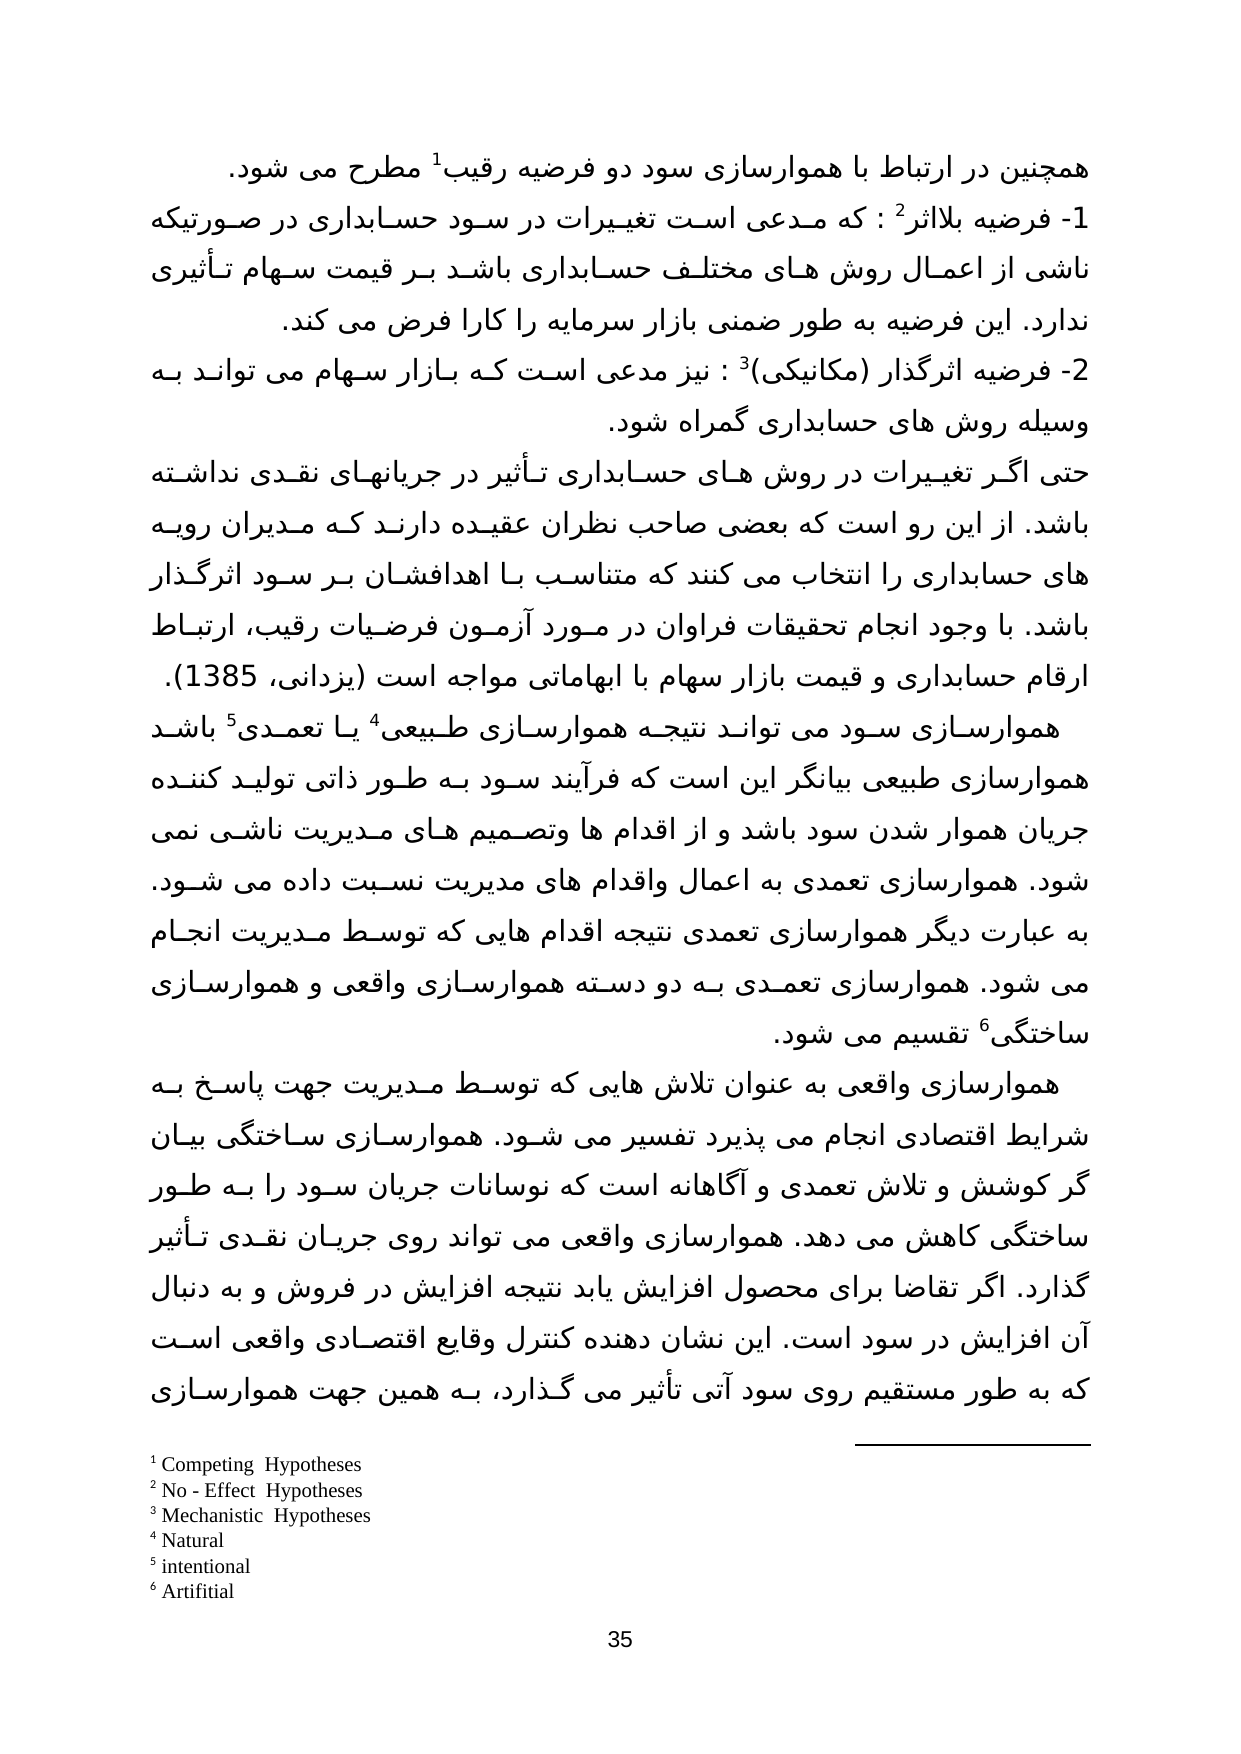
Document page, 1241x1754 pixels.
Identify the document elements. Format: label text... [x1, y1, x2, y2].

text 1- فرضیه بلااثر : که مدعی است تغییرات در سود حسابداری در صورتیکه ناشی از اعمال روش های مختلف حسابداری باشد بر قیمت سهام تأثیری ندارد. این فرضیه به طور ضمنی بازار سرمایه را کارا فرض می کند. [150, 201, 1090, 337]
text هموارسازی سود می تواند نتیجه هموارسازی طبیعی یا تعمدی باشد هموارسازی طبیعی بیانگر این است که فرآیند سود به طور ذاتی تولید کننده جریان هموار شدن سود باشد و از اقدام ها وتصمیم های مدیریت ناشی نمی شود. هموارسازی تعمدی به اعمال واقدام های مدیریت نسبت داده می شود. به عبارت دیگر هموارسازی تعمدی نتیجه اقدام هایی که توسط مدیریت انجام می شود. هموارسازی تعمدی به دو دسته هموارسازی واقعی و هموارسازی ساختگی تقسیم می شود. [150, 710, 1090, 1050]
text حتی اگر تغییرات در روش های حسابداری تأثیر در جریانهای نقدی نداشته باشد. از این رو است که بعضی صاحب نظران عقیده دارند که مدیران رویه های حسابداری را انتخاب می کنند که متناسب با اهدافشان بر سود اثرگذار باشد. با وجود انجام تحقیقات فراوان در مورد آزمون فرضیات رقیب، ارتباط ارقام حسابداری و قیمت بازار سهام با ابهاماتی مواجه است (یزدانی، 1385). [150, 456, 1090, 693]
text 2- فرضیه اثرگذار (مکانیکی) : نیز مدعی است که بازار سهام می تواند به وسیله روش های حسابداری گمراه شود. [150, 354, 1090, 439]
text همچنین در ارتباط با هموارسازی سود دو فرضیه رقیب مطرح می شود. [150, 150, 1090, 184]
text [150, 1067, 1090, 1406]
